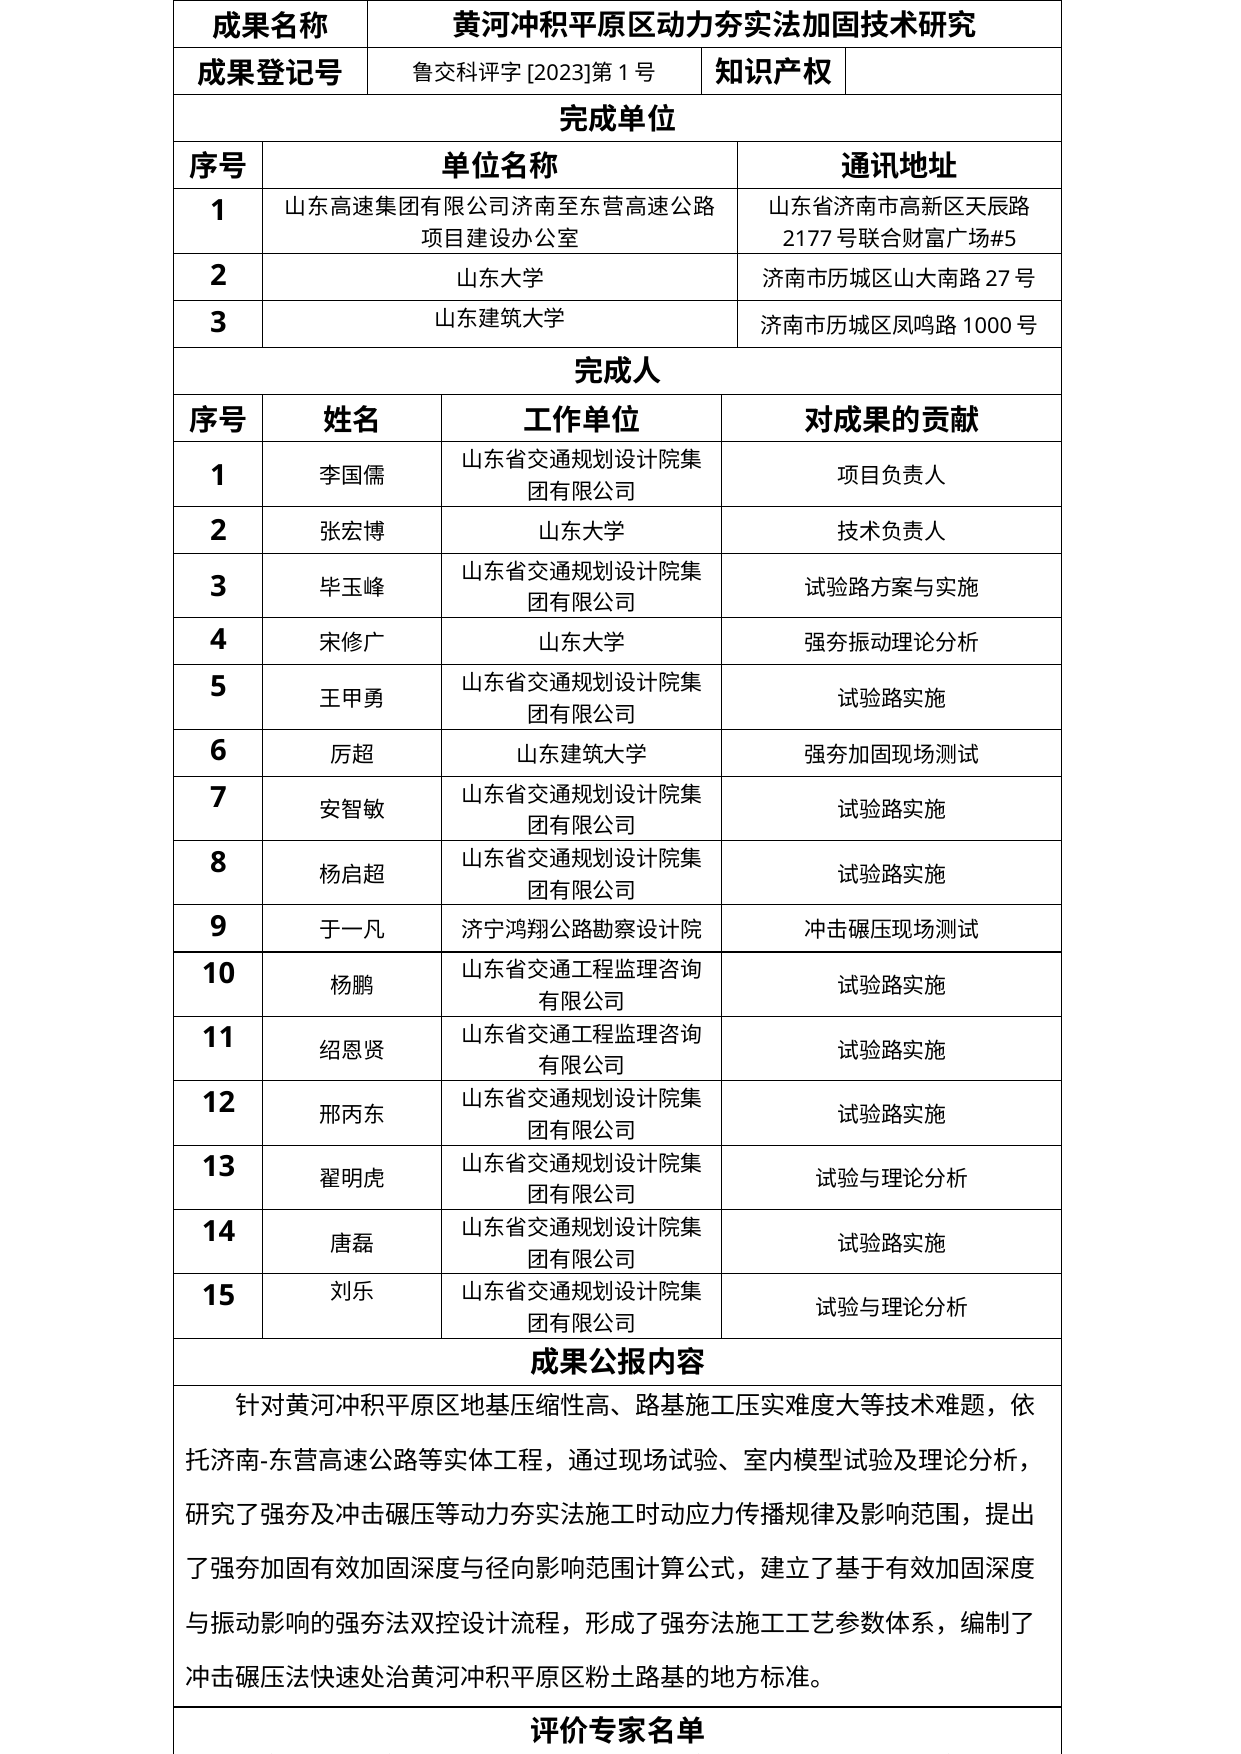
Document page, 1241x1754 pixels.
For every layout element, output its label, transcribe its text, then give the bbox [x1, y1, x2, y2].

table_cell 山东大学 [263, 254, 737, 300]
table_cell 2 [174, 507, 262, 553]
table_cell 济南市历城区凤鸣路1000号 [738, 301, 1061, 347]
table_cell 山东高速集团有限公司济南至东营高速公路项目建设办公室 [263, 189, 737, 253]
table_cell 1 [174, 442, 262, 506]
table_cell 山东省交通规划设计院集团有限公司 [442, 554, 721, 617]
table_header 成果名称 [174, 1, 367, 47]
table_cell 3 [174, 554, 262, 617]
table_cell 山东省交通规划设计院集团有限公司 [442, 841, 721, 904]
table_cell 杨启超 [263, 841, 441, 904]
table_cell 单位名称 [263, 142, 737, 188]
table_cell [846, 48, 1061, 94]
table_cell 山东省交通规划设计院集团有限公司 [442, 777, 721, 840]
table_cell 鲁交科评字 [2023]第1号 [368, 48, 701, 94]
table_cell 试验路实施 [722, 1081, 1061, 1144]
table_cell 姓名 [263, 395, 441, 441]
table_cell 完成单位 [174, 95, 1061, 141]
table_cell 试验路实施 [722, 777, 1061, 840]
table_cell 9 [174, 905, 262, 951]
table_cell 山东省交通工程监理咨询有限公司 [442, 1017, 721, 1080]
table_cell 山东建筑大学 [263, 301, 737, 347]
table_cell 试验路实施 [722, 1210, 1061, 1273]
table_cell 11 [174, 1017, 262, 1080]
table_cell 山东大学 [442, 618, 721, 664]
table_cell 试验路实施 [722, 953, 1061, 1016]
table_cell 7 [174, 777, 262, 840]
table_cell 试验路实施 [722, 665, 1061, 728]
table_cell 李国儒 [263, 442, 441, 506]
table_cell 绍恩贤 [263, 1017, 441, 1080]
table_cell 针对黄河冲积平原区地基压缩性高、路基施工压实难度大等技术难题，依托济南-东营高速公路等实体工程，通过现场试验、室内模型试验及理论分析，研究了强夯及冲击碾压等动力夯实法施工时动应力传播规律及影响范围，提出了强夯加固有效加固深度与径向影响范围计算公式，建立了基于有效加固深度与振动影响的强夯法双控设计流程，形成了强夯法施工工艺参数体系，编制了冲击碾压法快速处治黄河冲积平原区粉土路基的地方标准。 [174, 1386, 1061, 1706]
table_cell 序号 [174, 395, 262, 441]
table_cell 唐磊 [263, 1210, 441, 1273]
table_cell 完成人 [174, 348, 1061, 394]
table_cell 刘乐 [263, 1274, 441, 1338]
table_cell 4 [174, 618, 262, 664]
table_cell 强夯加固现场测试 [722, 730, 1061, 776]
table_cell 5 [174, 665, 262, 728]
table_cell 6 [174, 730, 262, 776]
table_cell 成果登记号 [174, 48, 367, 94]
table_cell 宋修广 [263, 618, 441, 664]
table_cell 14 [174, 1210, 262, 1273]
table_cell 杨鹏 [263, 953, 441, 1016]
table_cell 12 [174, 1081, 262, 1144]
table_cell 于一凡 [263, 905, 441, 951]
table_cell 济宁鸿翔公路勘察设计院 [442, 905, 721, 951]
table_cell 试验路实施 [722, 841, 1061, 904]
table_cell 翟明虎 [263, 1146, 441, 1209]
table_cell 厉超 [263, 730, 441, 776]
table_cell 安智敏 [263, 777, 441, 840]
table_cell 序号 [174, 142, 262, 188]
table_cell 济南市历城区山大南路27号 [738, 254, 1061, 300]
table_cell 1 [174, 189, 262, 253]
table_cell 成果公报内容 [174, 1339, 1061, 1385]
table_cell 冲击碾压现场测试 [722, 905, 1061, 951]
table_cell 试验路实施 [722, 1017, 1061, 1080]
table_cell 山东省交通规划设计院集团有限公司 [442, 665, 721, 728]
table_cell 8 [174, 841, 262, 904]
table_cell 技术负责人 [722, 507, 1061, 553]
table_cell 山东省交通规划设计院集团有限公司 [442, 1274, 721, 1338]
table_cell 工作单位 [442, 395, 721, 441]
table_cell 张宏博 [263, 507, 441, 553]
table_cell 山东省济南市高新区天辰路2177号联合财富广场#5 [738, 189, 1061, 253]
table_cell 邢丙东 [263, 1081, 441, 1144]
table_cell 知识产权 [702, 48, 845, 94]
table_cell 山东建筑大学 [442, 730, 721, 776]
table_cell 试验与理论分析 [722, 1146, 1061, 1209]
table_cell 山东省交通规划设计院集团有限公司 [442, 1146, 721, 1209]
table_cell 试验路方案与实施 [722, 554, 1061, 617]
table_cell 3 [174, 301, 262, 347]
table_cell 10 [174, 953, 262, 1016]
table_cell 试验与理论分析 [722, 1274, 1061, 1338]
table_cell 山东省交通规划设计院集团有限公司 [442, 442, 721, 506]
table_cell 通讯地址 [738, 142, 1061, 188]
table_cell 项目负责人 [722, 442, 1061, 506]
table_cell 13 [174, 1146, 262, 1209]
table_cell 对成果的贡献 [722, 395, 1061, 441]
table_cell 2 [174, 254, 262, 300]
table_cell 评价专家名单 [174, 1708, 1061, 1753]
table_cell 山东省交通规划设计院集团有限公司 [442, 1210, 721, 1273]
table_header 黄河冲积平原区动力夯实法加固技术研究 [368, 1, 1061, 47]
table_cell 毕玉峰 [263, 554, 441, 617]
table_cell 山东省交通规划设计院集团有限公司 [442, 1081, 721, 1144]
table_cell 强夯振动理论分析 [722, 618, 1061, 664]
table_cell 15 [174, 1274, 262, 1338]
table_cell 山东省交通工程监理咨询有限公司 [442, 953, 721, 1016]
table_cell 王甲勇 [263, 665, 441, 728]
table_cell 山东大学 [442, 507, 721, 553]
